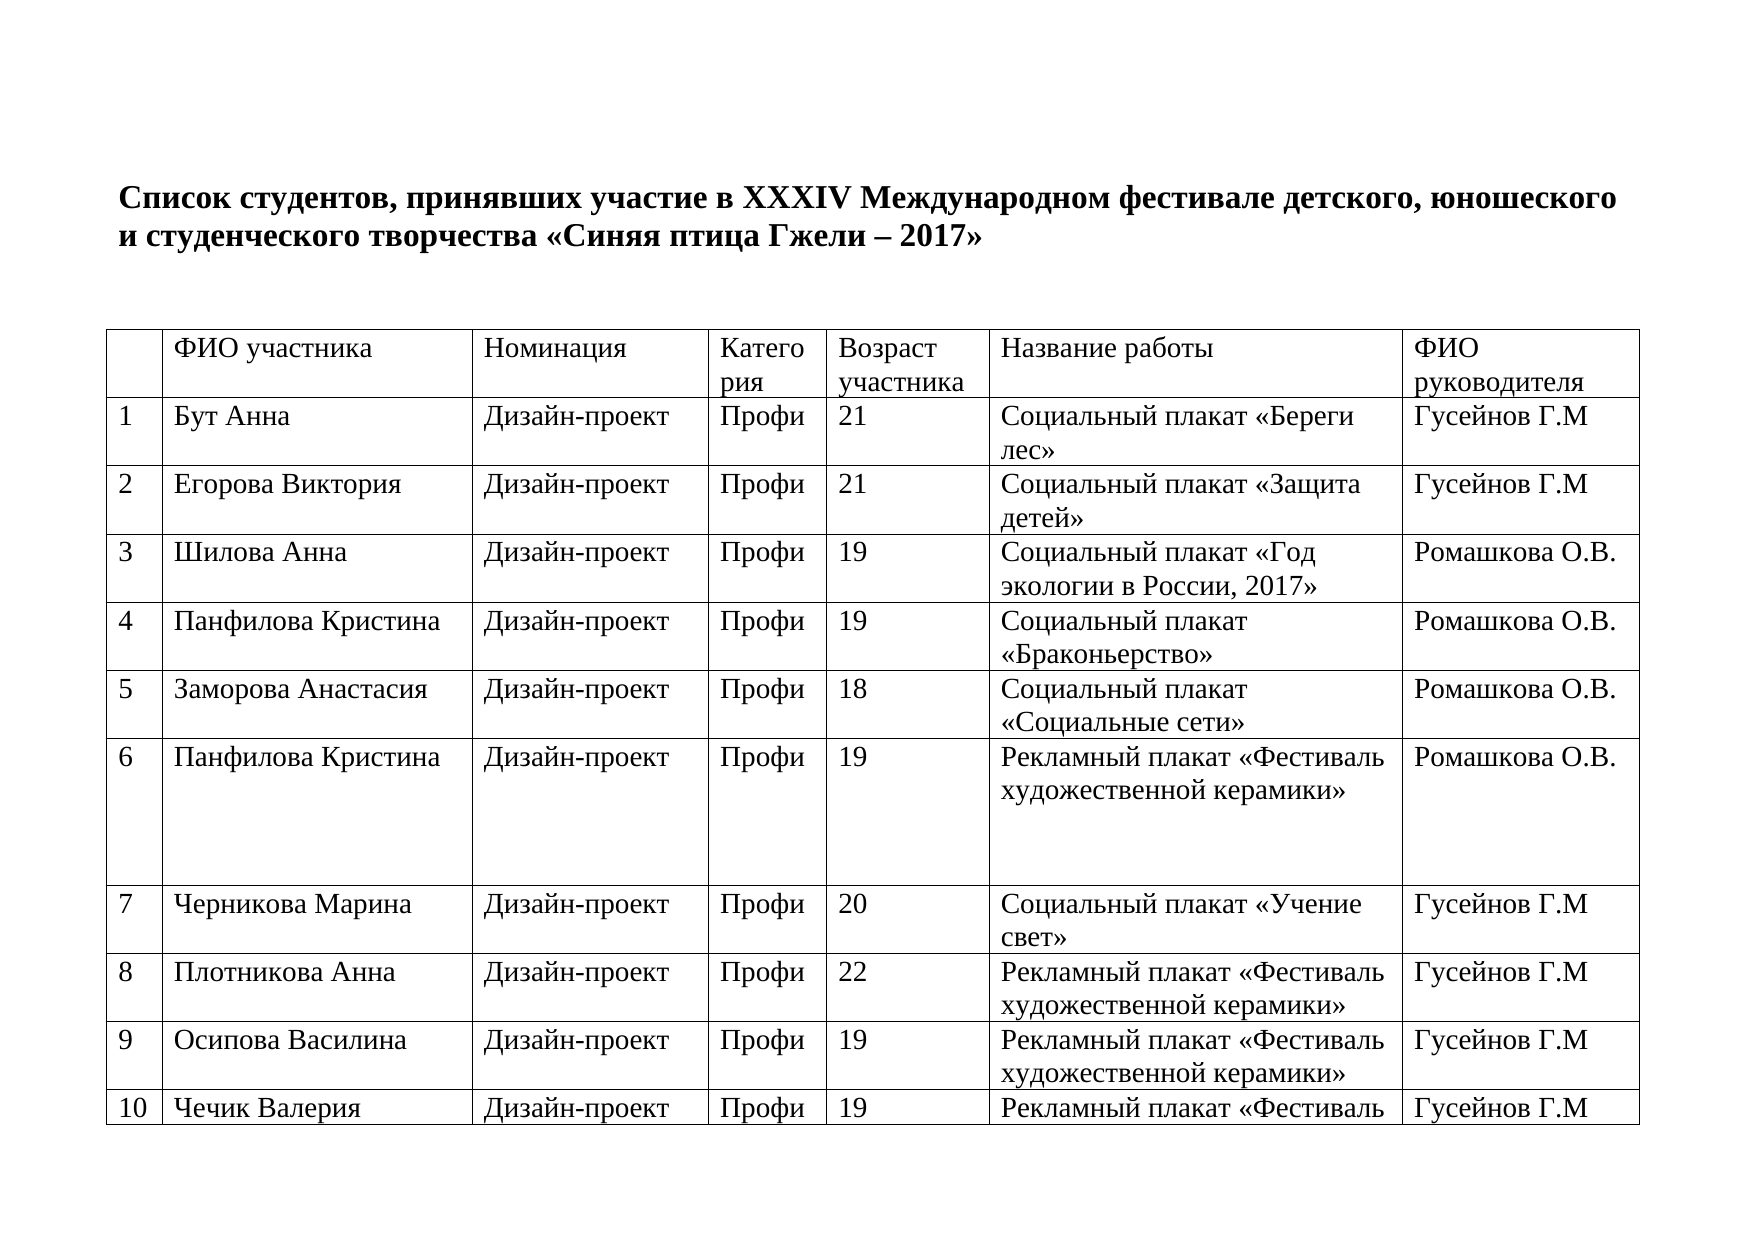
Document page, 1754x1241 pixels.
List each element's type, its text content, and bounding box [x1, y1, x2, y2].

table_cell 20 [827, 886, 989, 953]
table_cell Шилова Анна [163, 535, 472, 602]
table_cell 10 [107, 1090, 162, 1124]
table_cell Дизайн-проект [473, 535, 708, 602]
table_cell Рекламный плакат «Фестиваль художественной керамики» [990, 739, 1402, 885]
table_header ФИО руководителя [1403, 330, 1639, 397]
table_cell Егорова Виктория [163, 466, 472, 533]
table_cell Панфилова Кристина [163, 739, 472, 885]
table_cell Дизайн-проект [473, 603, 708, 670]
table_cell 6 [107, 739, 162, 885]
table_cell Ромашкова О.В. [1403, 603, 1639, 670]
table_cell Бут Анна [163, 398, 472, 465]
table_cell Гусейнов Г.М [1403, 954, 1639, 1021]
table_cell 19 [827, 535, 989, 602]
table_header Номинация [473, 330, 708, 397]
table_header Возраст участника [827, 330, 989, 397]
table_cell Ромашкова О.В. [1403, 535, 1639, 602]
table_cell Гусейнов Г.М [1403, 1090, 1639, 1124]
table_cell Заморова Анастасия [163, 671, 472, 738]
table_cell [990, 1090, 1402, 1124]
table_cell 4 [107, 603, 162, 670]
table_cell Гусейнов Г.М [1403, 1022, 1639, 1089]
table_cell Профи [709, 886, 826, 953]
table_cell 19 [827, 603, 989, 670]
table_cell Плотникова Анна [163, 954, 472, 1021]
table_cell 21 [827, 398, 989, 465]
table_cell Дизайн-проект [473, 671, 708, 738]
table_cell Социальный плакат «Год экологии в России, 2017» [990, 535, 1402, 602]
table_cell Социальный плакат «Учение свет» [990, 886, 1402, 953]
table_header Название работы [990, 330, 1402, 397]
table_cell Профи [709, 739, 826, 885]
table_cell Дизайн-проект [473, 886, 708, 953]
table_cell Дизайн-проект [473, 1090, 708, 1124]
table_cell 1 [107, 398, 162, 465]
table_cell Социальный плакат «Защита детей» [990, 466, 1402, 533]
table_cell Профи [709, 1022, 826, 1089]
table_cell Профи [709, 466, 826, 533]
table_cell 3 [107, 535, 162, 602]
table_cell Профи [709, 671, 826, 738]
table_cell Черникова Марина [163, 886, 472, 953]
table_cell Социальный плакат «Береги лес» [990, 398, 1402, 465]
table_cell 9 [107, 1022, 162, 1089]
table_cell Профи [709, 398, 826, 465]
table_cell Гусейнов Г.М [1403, 466, 1639, 533]
table_cell 19 [827, 1090, 989, 1124]
table_cell 18 [827, 671, 989, 738]
table_cell Чечик Валерия [163, 1090, 472, 1124]
table_cell Социальный плакат «Браконьерство» [990, 603, 1402, 670]
table_header [107, 330, 162, 397]
table_cell Ромашкова О.В. [1403, 739, 1639, 885]
table_cell Ромашкова О.В. [1403, 671, 1639, 738]
table_cell Профи [709, 954, 826, 1021]
table_cell 22 [827, 954, 989, 1021]
table_cell 7 [107, 886, 162, 953]
table_cell Профи [709, 535, 826, 602]
table_cell Дизайн-проект [473, 398, 708, 465]
table_cell Дизайн-проект [473, 739, 708, 885]
table_cell Панфилова Кристина [163, 603, 472, 670]
table_cell Профи [709, 603, 826, 670]
table_cell 5 [107, 671, 162, 738]
table_cell Гусейнов Г.М [1403, 886, 1639, 953]
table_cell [990, 1022, 1402, 1089]
table_cell Дизайн-проект [473, 954, 708, 1021]
table_cell 19 [827, 1022, 989, 1089]
table_cell Профи [709, 1090, 826, 1124]
table_header ФИО участника [163, 330, 472, 397]
table_cell Социальный плакат «Социальные сети» [990, 671, 1402, 738]
table_cell Рекламный плакат «Фестиваль художественной керамики» [990, 954, 1402, 1021]
table_cell 8 [107, 954, 162, 1021]
table_header Категория [709, 330, 826, 397]
table_cell Дизайн-проект [473, 1022, 708, 1089]
table_cell 2 [107, 466, 162, 533]
table_cell Гусейнов Г.М [1403, 398, 1639, 465]
table_cell Осипова Василина [163, 1022, 472, 1089]
table_cell Дизайн-проект [473, 466, 708, 533]
table_cell 19 [827, 739, 989, 885]
text Список студентов, принявших участие в XXXIV Международном фестивале детского, юношеского и студенческого творчества «Синяя птица Гжели – 2017» [118, 177, 1636, 254]
table_cell 21 [827, 466, 989, 533]
